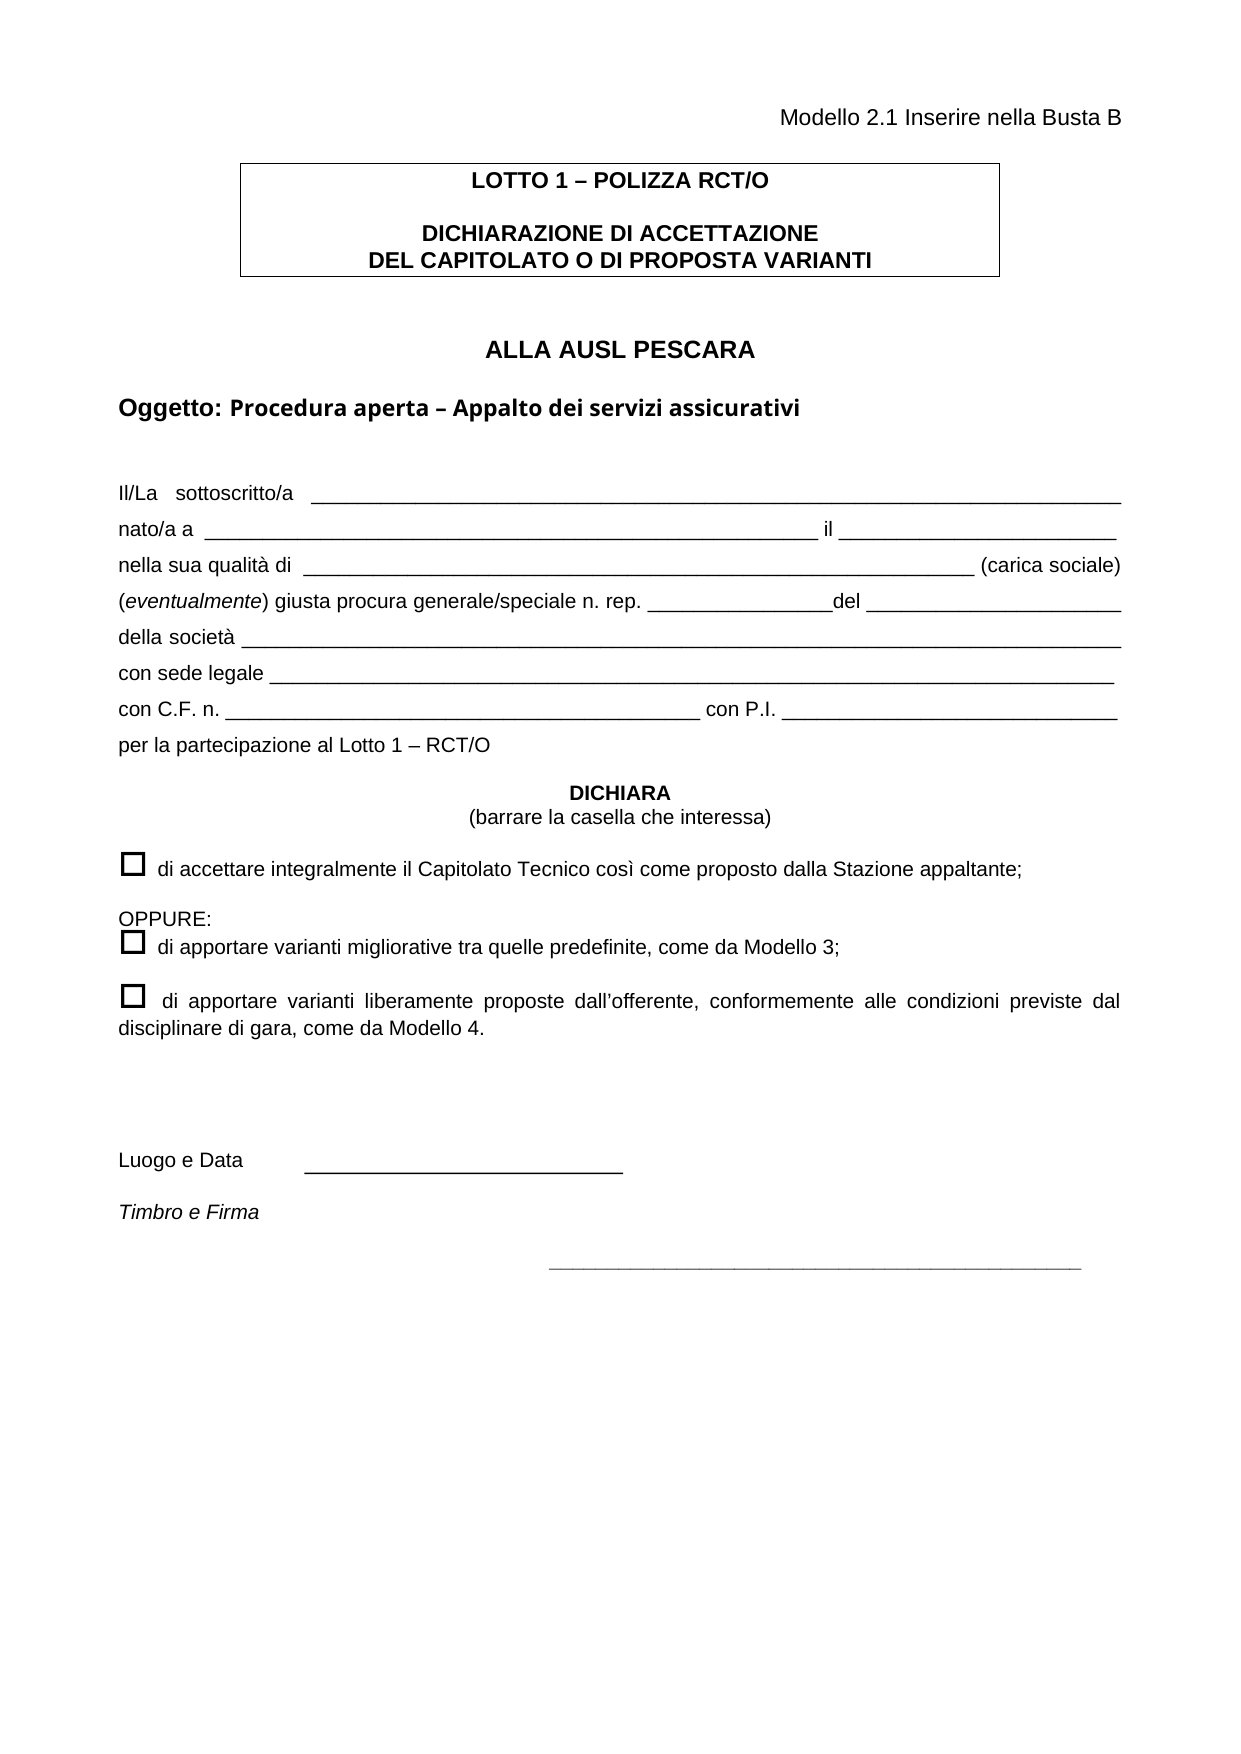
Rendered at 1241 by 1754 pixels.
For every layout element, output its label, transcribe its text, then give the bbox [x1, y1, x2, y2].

text (barrare la casella che interessa) [118, 805, 1122, 829]
text Timbro e Firma [118, 1172, 1122, 1224]
text Modello 2.1 Inserire nella Busta B [118, 103, 1122, 130]
text Oggetto: Procedura aperta – Appalto dei servizi assicurativi [118, 392, 1122, 423]
text con C.F. n. _________________________________________ con P.I. _____________________________ [118, 697, 1122, 721]
text OPPURE: [118, 907, 1122, 931]
text di apportare varianti liberamente proposte dall’offerente, conformemente alle condizioni previste dal disciplinare di gara, come da Modello 4. [118, 985, 1122, 1040]
text ALLA AUSL PESCARA [118, 335, 1122, 363]
text nella sua qualità di __________________________________________________________ (carica sociale) (eventualmente) giusta procura generale/speciale n. rep. ________________del ______________________ della società ____________________________________________________________________________ con sede legale _________________________________________________________________________ [118, 553, 1122, 685]
text Il/La sottoscritto/a ______________________________________________________________________ nato/a a _____________________________________________________ il ________________________ [118, 481, 1122, 541]
list DICHIARA [118, 781, 1122, 805]
text di apportare varianti migliorative tra quelle predefinite, come da Modello 3; [118, 931, 1122, 961]
text Luogo e Data [118, 1148, 1122, 1172]
table_header LOTTO 1 – POLIZZA RCT/O DICHIARAZIONE DI ACCETTAZIONE DEL CAPITOLATO O DI PROPOSTA VARIANTI [241, 164, 999, 276]
text ______________________________________________ [118, 1248, 1122, 1272]
text per la partecipazione al Lotto 1 – RCT/O [118, 733, 1122, 757]
text di accettare integralmente il Capitolato Tecnico così come proposto dalla Stazione appaltante; [118, 853, 1122, 883]
